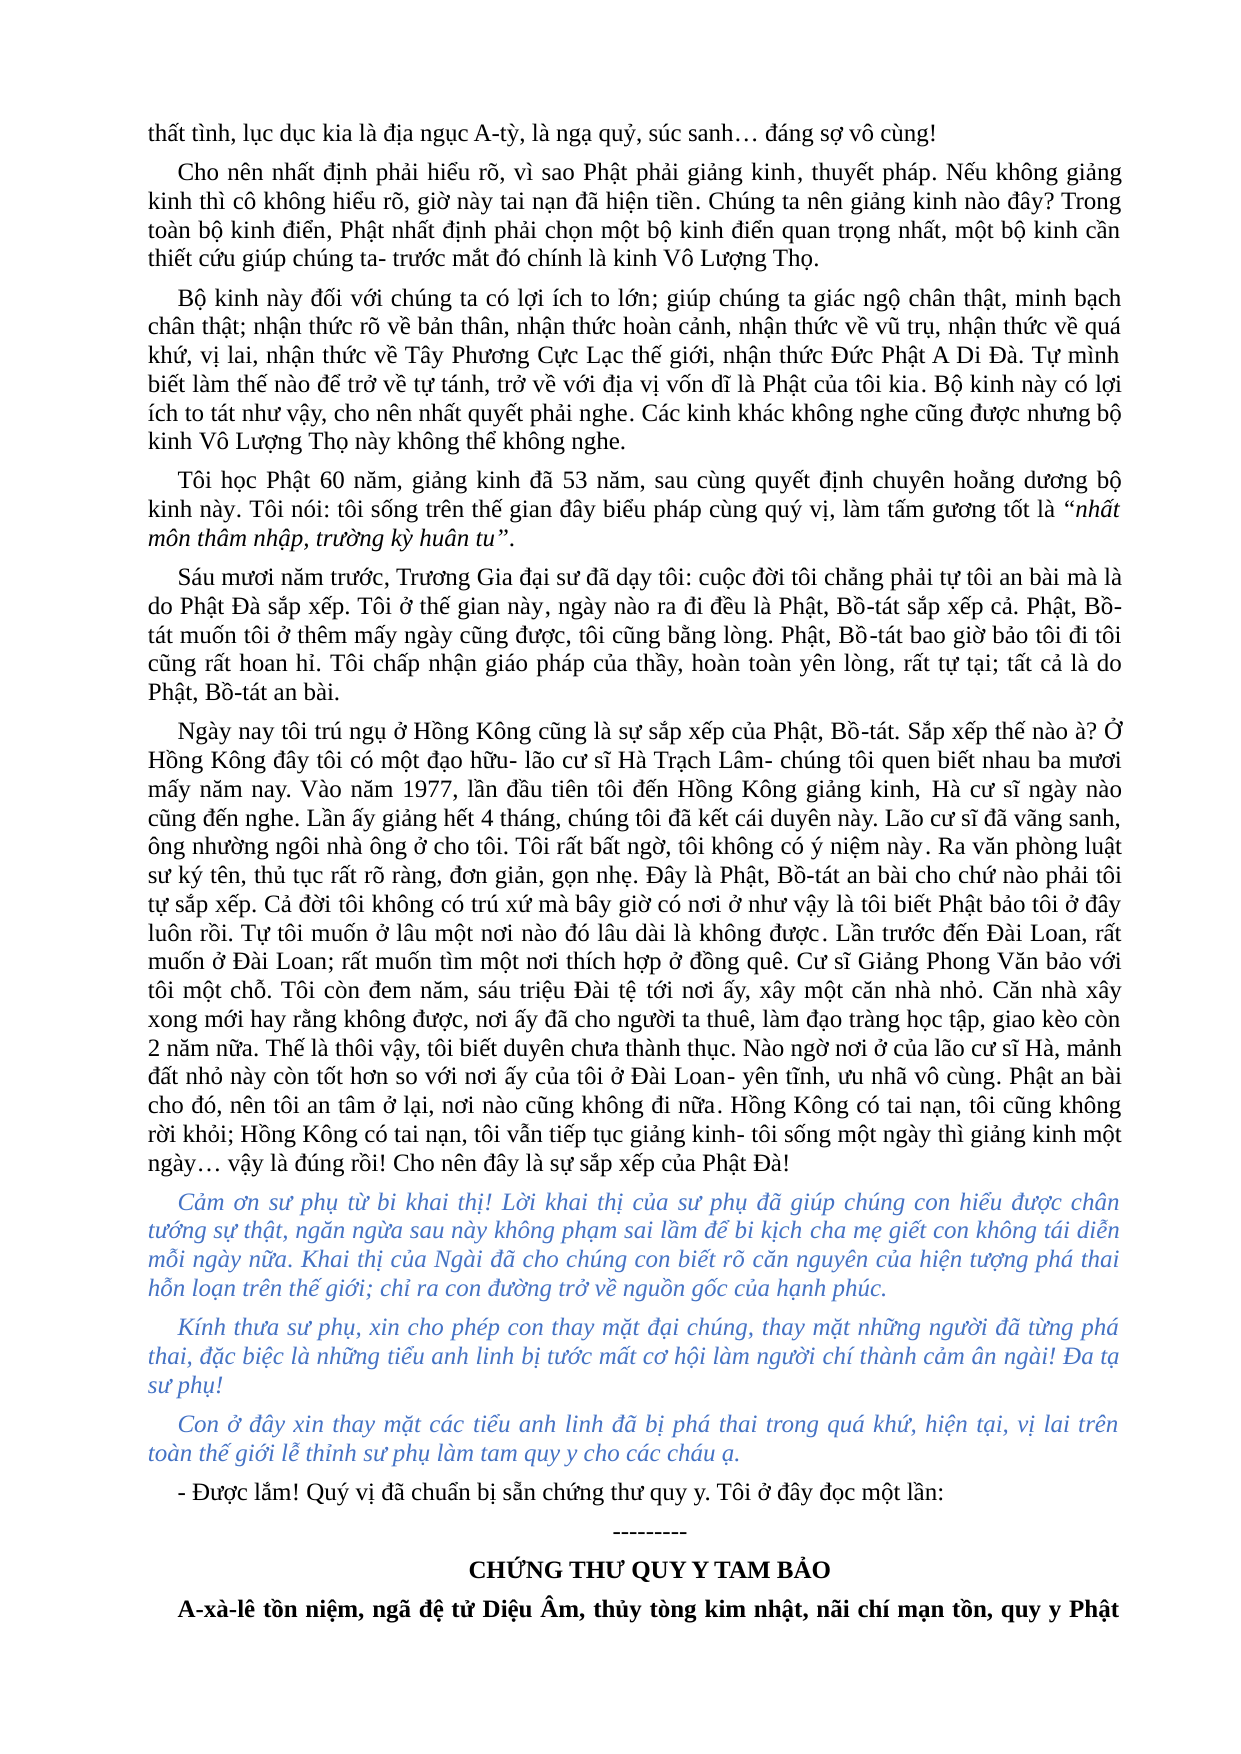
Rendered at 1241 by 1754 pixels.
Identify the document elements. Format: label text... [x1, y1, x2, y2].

text Sáu mươi năm trước, Trương Gia đại sư đã dạy tôi: cuộc đời tôi chẳng phải tự tôi an bài mà là do Phật Đà sắp xếp. Tôi ở thế gian này, ngày nào ra đi đều là Phật, Bồ-tát sắp xếp cả. Phật, Bồ-tát muốn tôi ở thêm mấy ngày cũng được, tôi cũng bằng lòng. Phật, Bồ-tát bao giờ bảo tôi đi tôi cũng rất hoan hỉ. Tôi chấp nhận giáo pháp của thầy, hoàn toàn yên lòng, rất tự tại; tất cả là do Phật, Bồ-tát an bài. [148, 562, 1122, 706]
text --------- [148, 1516, 1122, 1545]
text Kính thưa sư phụ, xin cho phép con thay mặt đại chúng, thay mặt những người đã từng phá thai, đặc biệc là những tiểu anh linh bị tước mất cơ hội làm người chí thành cảm ân ngài! Đa tạ sư phụ! [148, 1312, 1122, 1398]
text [148, 1594, 1122, 1623]
text Ngày nay tôi trú ngụ ở Hồng Kông cũng là sự sắp xếp của Phật, Bồ-tát. Sắp xếp thế nào à? Ở Hồng Kông đây tôi có một đạo hữu- lão cư sĩ Hà Trạch Lâm- chúng tôi quen biết nhau ba mươi mấy năm nay. Vào năm 1977, lần đầu tiên tôi đến Hồng Kông giảng kinh, Hà cư sĩ ngày nào cũng đến nghe. Lần ấy giảng hết 4 tháng, chúng tôi đã kết cái duyên này. Lão cư sĩ đã vãng sanh, ông nhường ngôi nhà ông ở cho tôi. Tôi rất bất ngờ, tôi không có ý niệm này. Ra văn phòng luật sư ký tên, thủ tục rất rõ ràng, đơn giản, gọn nhẹ. Đây là Phật, Bồ-tát an bài cho chứ nào phải tôi tự sắp xếp. Cả đời tôi không có trú xứ mà bây giờ có nơi ở như vậy là tôi biết Phật bảo tôi ở đây luôn rồi. Tự tôi muốn ở lâu một nơi nào đó lâu dài là không được. Lần trước đến Đài Loan, rất muốn ở Đài Loan; rất muốn tìm một nơi thích hợp ở đồng quê. Cư sĩ Giảng Phong Văn bảo với tôi một chỗ. Tôi còn đem năm, sáu triệu Đài tệ tới nơi ấy, xây một căn nhà nhỏ. Căn nhà xây xong mới hay rằng không được, nơi ấy đã cho người ta thuê, làm đạo tràng học tập, giao kèo còn 2 năm nữa. Thế là thôi vậy, tôi biết duyên chưa thành thục. Nào ngờ nơi ở của lão cư sĩ Hà, mảnh đất nhỏ này còn tốt hơn so với nơi ấy của tôi ở Đài Loan- yên tĩnh, ưu nhã vô cùng. Phật an bài cho đó, nên tôi an tâm ở lại, nơi nào cũng không đi nữa. Hồng Kông có tai nạn, tôi cũng không rời khỏi; Hồng Kông có tai nạn, tôi vẫn tiếp tục giảng kinh- tôi sống một ngày thì giảng kinh một ngày… vậy là đúng rồi! Cho nên đây là sự sắp xếp của Phật Đà! [148, 716, 1122, 1176]
text Tôi học Phật 60 năm, giảng kinh đã 53 năm, sau cùng quyết định chuyên hoằng dương bộ kinh này. Tôi nói: tôi sống trên thế gian đây biểu pháp cùng quý vị, làm tấm gương tốt là “nhất môn thâm nhập, trường kỳ huân tu”. [148, 466, 1122, 552]
text Chứng thư quy y Tam bảo [148, 1555, 1122, 1584]
text - Được lắm! Quý vị đã chuẩn bị sẵn chứng thư quy y. Tôi ở đây đọc một lần: [148, 1477, 1122, 1506]
text Bộ kinh này đối với chúng ta có lợi ích to lớn; giúp chúng ta giác ngộ chân thật, minh bạch chân thật; nhận thức rõ về bản thân, nhận thức hoàn cảnh, nhận thức về vũ trụ, nhận thức về quá khứ, vị lai, nhận thức về Tây Phương Cực Lạc thế giới, nhận thức Đức Phật A Di Đà. Tự mình biết làm thế nào để trở về tự tánh, trở về với địa vị vốn dĩ là Phật của tôi kia. Bộ kinh này có lợi ích to tát như vậy, cho nên nhất quyết phải nghe. Các kinh khác không nghe cũng được nhưng bộ kinh Vô Lượng Thọ này không thể không nghe. [148, 283, 1122, 455]
text Con ở đây xin thay mặt các tiểu anh linh đã bị phá thai trong quá khứ, hiện tại, vị lai trên toàn thế giới lễ thỉnh sư phụ làm tam quy y cho các cháu ạ. [148, 1409, 1122, 1466]
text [148, 118, 1122, 147]
text Cảm ơn sư phụ từ bi khai thị! Lời khai thị của sư phụ đã giúp chúng con hiểu được chân tướng sự thật, ngăn ngừa sau này không phạm sai lầm để bi kịch cha mẹ giết con không tái diễn mỗi ngày nữa. Khai thị của Ngài đã cho chúng con biết rõ căn nguyên của hiện tượng phá thai hỗn loạn trên thế giới; chỉ ra con đường trở về nguồn gốc của hạnh phúc. [148, 1187, 1122, 1302]
text Cho nên nhất định phải hiểu rõ, vì sao Phật phải giảng kinh, thuyết pháp. Nếu không giảng kinh thì cô không hiểu rõ, giờ này tai nạn đã hiện tiền. Chúng ta nên giảng kinh nào đây? Trong toàn bộ kinh điển, Phật nhất định phải chọn một bộ kinh điển quan trọng nhất, một bộ kinh cần thiết cứu giúp chúng ta- trước mắt đó chính là kinh Vô Lượng Thọ. [148, 157, 1122, 272]
